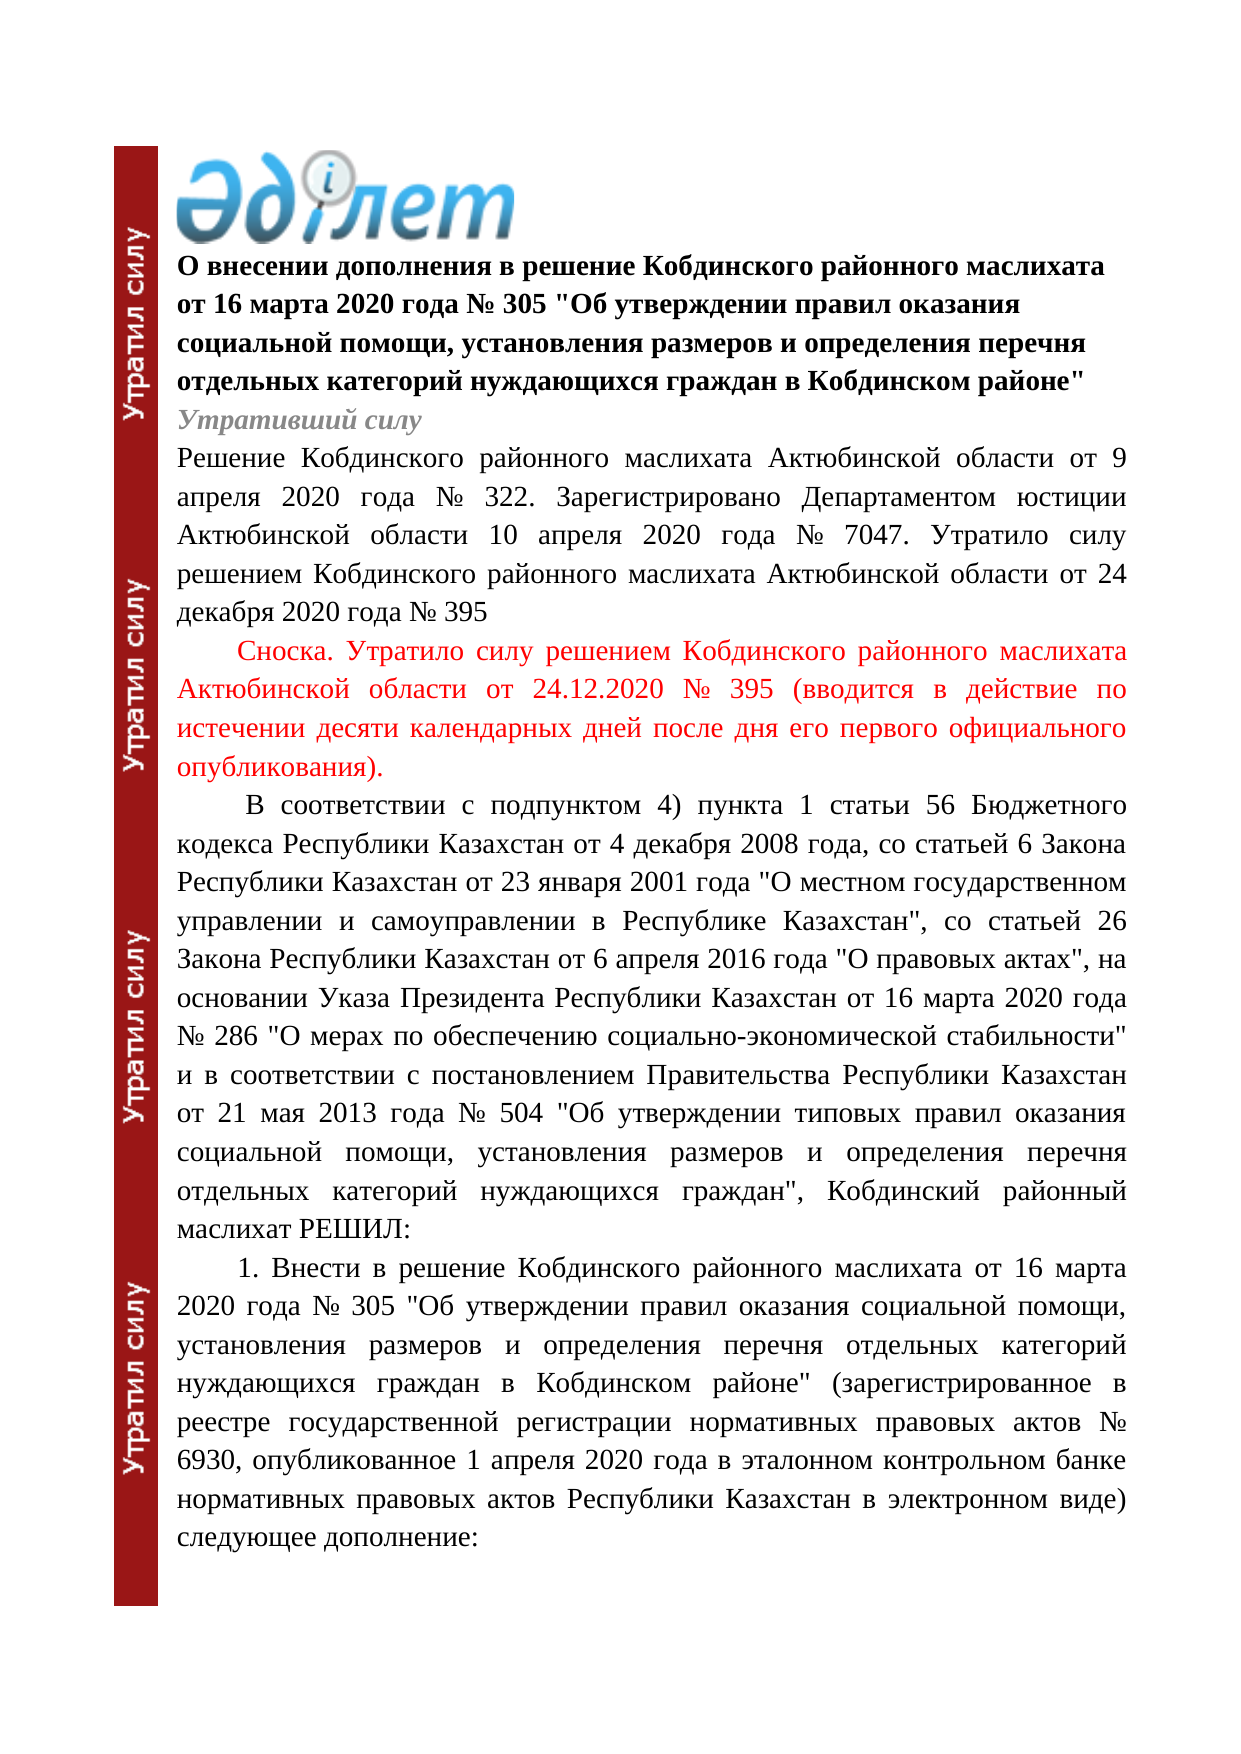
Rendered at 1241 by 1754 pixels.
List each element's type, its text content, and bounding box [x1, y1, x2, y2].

text Решение Кобдинского районного маслихата Актюбинской области от 9 апреля 2020 года № 322. Зарегистрировано Департаментом юстиции Актюбинской области 10 апреля 2020 года № 7047. Утратило силу решением Кобдинского районного маслихата Актюбинской области от 24 декабря 2020 года № 395 [112, 440, 1128, 628]
text Утративший силу [112, 402, 1128, 435]
picture [114, 397, 158, 402]
picture [114, 628, 158, 633]
picture [114, 1553, 158, 1606]
picture [114, 435, 158, 440]
text В соответствии с подпунктом 4) пункта 1 статьи 56 Бюджетного кодекса Республики Казахстан от 4 декабря 2008 года, со статьей 6 Закона Республики Казахстан от 23 января 2001 года "О местном государственном управлении и самоуправлении в Республике Казахстан", со статьей 26 Закона Республики Казахстан от 6 апреля 2016 года "О правовых актах", на основании Указа Президента Республики Казахстан от 16 марта 2020 года № 286 "О мерах по обеспечению социально-экономической стабильности" и в соответствии с постановлением Правительства Республики Казахстан от 21 мая 2013 года № 504 "Об утверждении типовых правил оказания социальной помощи, установления размеров и определения перечня отдельных категорий нуждающихся граждан", Кобдинский районный маслихат РЕШИЛ: [112, 787, 1128, 1245]
picture [176, 150, 515, 244]
text Сноска. Утратило силу решением Кобдинского районного маслихата Актюбинской области от 24.12.2020 № 395 (вводится в действие по истечении десяти календарных дней после дня его первого официального опубликования). [112, 633, 1128, 782]
text 1. Внести в решение Кобдинского районного маслихата от 16 марта 2020 года № 305 "Об утверждении правил оказания социальной помощи, установления размеров и определения перечня отдельных категорий нуждающихся граждан в Кобдинском районе" (зарегистрированное в реестре государственной регистрации нормативных правовых актов № 6930, опубликованное 1 апреля 2020 года в эталонном контрольном банке нормативных правовых актов Республики Казахстан в электронном виде) следующее дополнение: [112, 1250, 1128, 1553]
text О внесении дополнения в решение Кобдинского районного маслихата от 16 марта 2020 года № 305 "Об утверждении правил оказания социальной помощи, установления размеров и определения перечня отдельных категорий нуждающихся граждан в Кобдинском районе" [112, 248, 1128, 397]
picture [114, 1245, 158, 1250]
picture [114, 146, 158, 248]
picture [114, 782, 158, 787]
